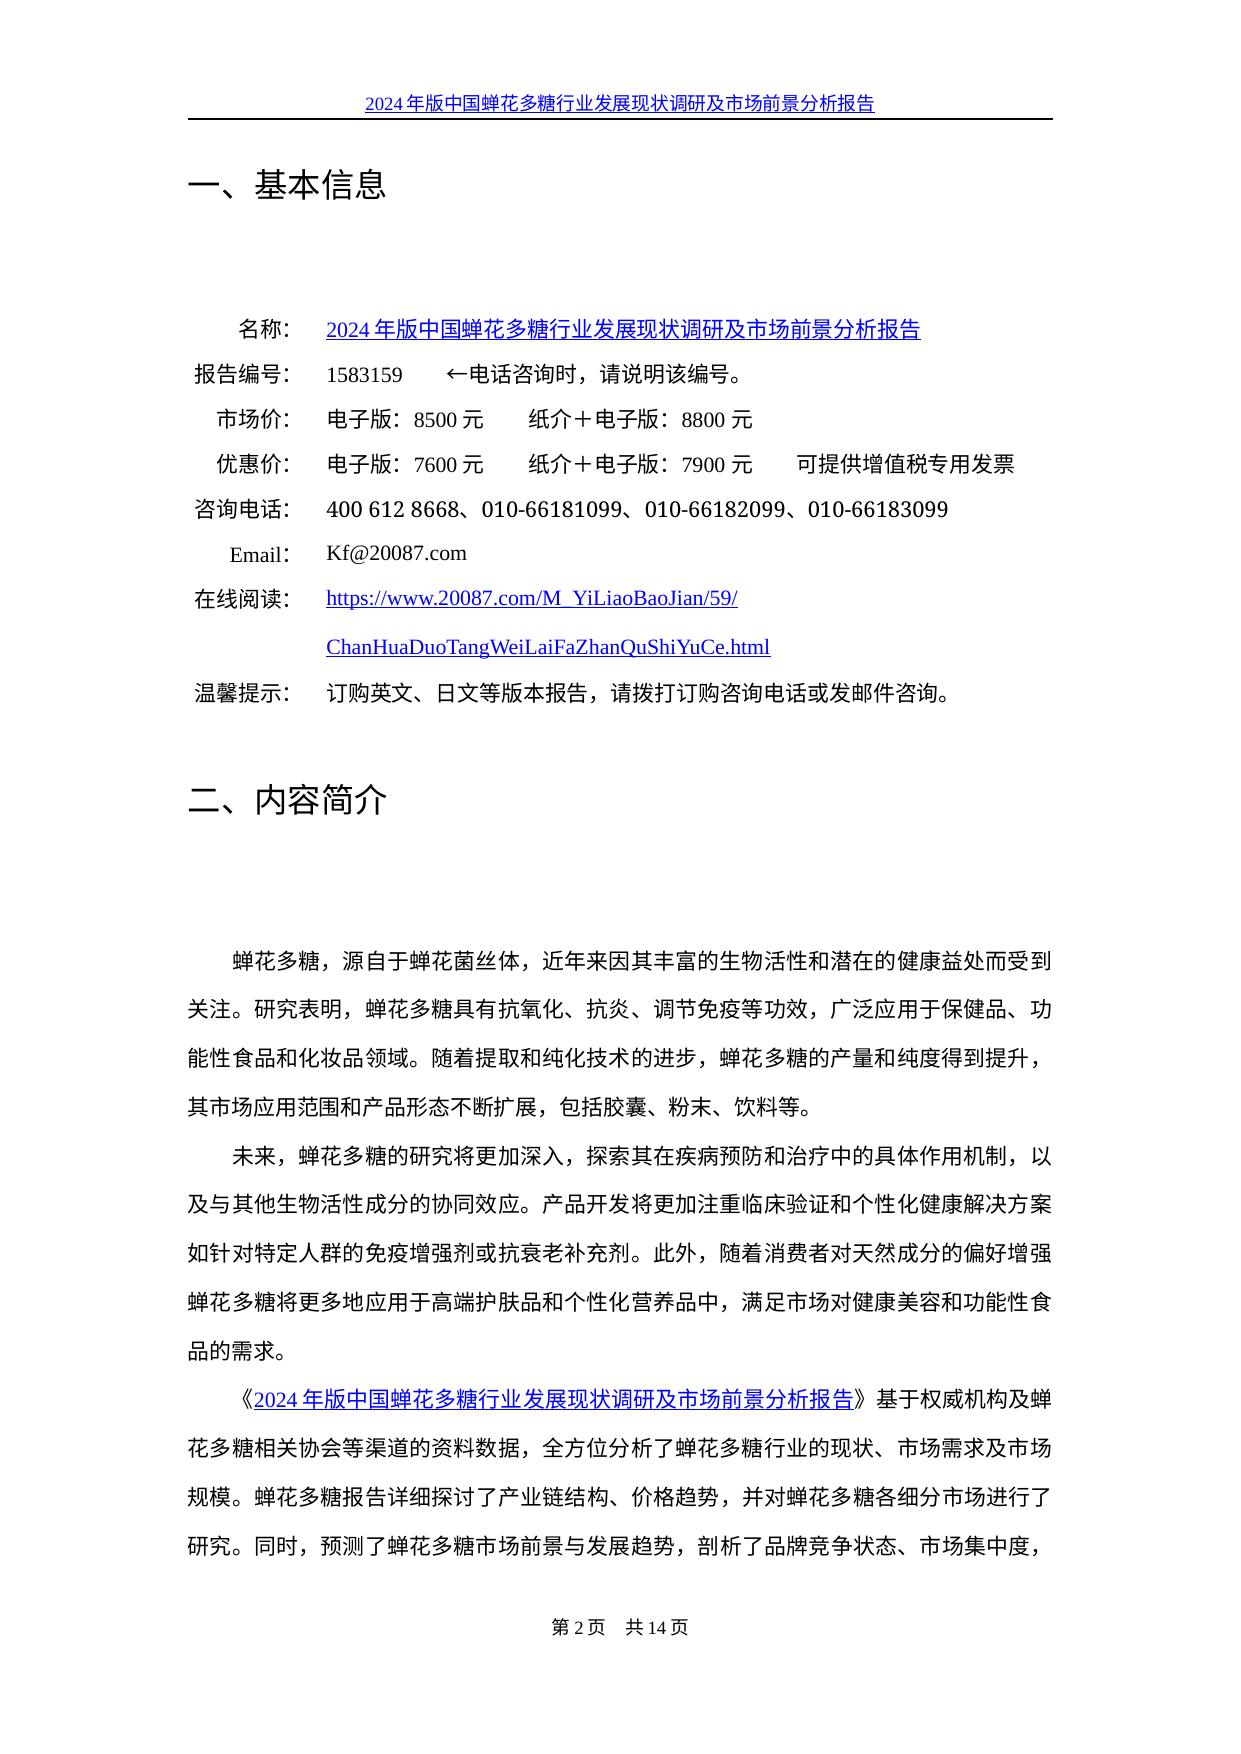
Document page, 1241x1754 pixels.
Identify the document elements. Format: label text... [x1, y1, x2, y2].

table_cell Email： [167, 537, 315, 582]
table_cell 市场价： [167, 402, 315, 447]
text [187, 943, 1053, 1561]
table_cell 温馨提示： [167, 675, 315, 720]
table_cell 优惠价： [167, 447, 315, 492]
table_header 名称： [167, 312, 315, 357]
table_header 2024年版中国蝉花多糖行业发展现状调研及市场前景分析报告 [315, 312, 1073, 357]
table_cell 1583159 ←电话咨询时，请说明该编号。 [315, 357, 1073, 402]
table_cell 咨询电话： [167, 492, 315, 537]
table_cell [315, 582, 1073, 675]
table_cell 电子版：7600 元 纸介＋电子版：7900 元 可提供增值税专用发票 [315, 447, 1073, 492]
title 一、基本信息 [187, 150, 1053, 215]
table_cell 订购英文、日文等版本报告，请拨打订购咨询电话或发邮件咨询。 [315, 675, 1073, 720]
title 二、内容简介 [187, 766, 1053, 831]
table_cell 报告编号： [167, 357, 315, 402]
table_cell 400 612 8668、010-66181099、010-66182099、010-66183099 [315, 492, 1073, 537]
table_cell 在线阅读： [167, 582, 315, 675]
table_cell 电子版：8500 元 纸介＋电子版：8800 元 [315, 402, 1073, 447]
table_cell Kf@20087.com [315, 537, 1073, 582]
